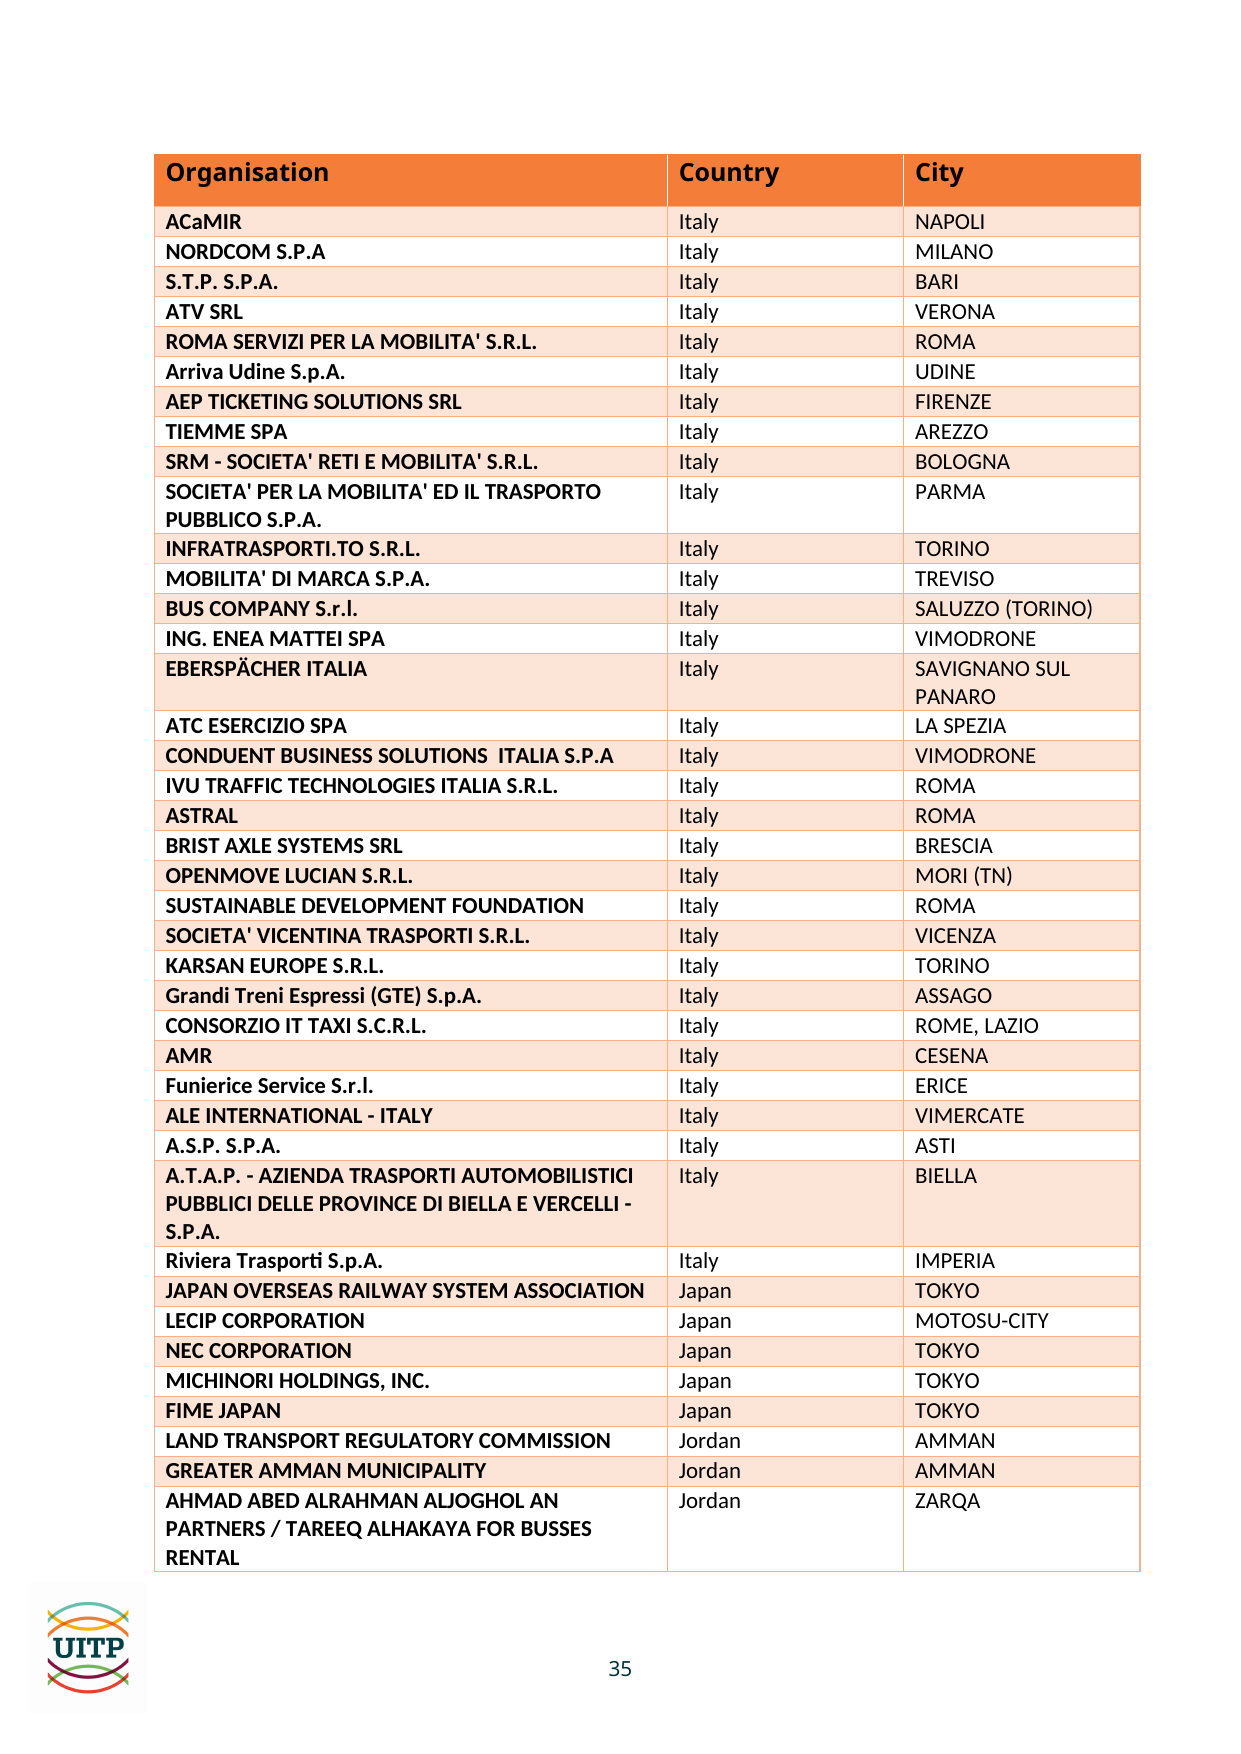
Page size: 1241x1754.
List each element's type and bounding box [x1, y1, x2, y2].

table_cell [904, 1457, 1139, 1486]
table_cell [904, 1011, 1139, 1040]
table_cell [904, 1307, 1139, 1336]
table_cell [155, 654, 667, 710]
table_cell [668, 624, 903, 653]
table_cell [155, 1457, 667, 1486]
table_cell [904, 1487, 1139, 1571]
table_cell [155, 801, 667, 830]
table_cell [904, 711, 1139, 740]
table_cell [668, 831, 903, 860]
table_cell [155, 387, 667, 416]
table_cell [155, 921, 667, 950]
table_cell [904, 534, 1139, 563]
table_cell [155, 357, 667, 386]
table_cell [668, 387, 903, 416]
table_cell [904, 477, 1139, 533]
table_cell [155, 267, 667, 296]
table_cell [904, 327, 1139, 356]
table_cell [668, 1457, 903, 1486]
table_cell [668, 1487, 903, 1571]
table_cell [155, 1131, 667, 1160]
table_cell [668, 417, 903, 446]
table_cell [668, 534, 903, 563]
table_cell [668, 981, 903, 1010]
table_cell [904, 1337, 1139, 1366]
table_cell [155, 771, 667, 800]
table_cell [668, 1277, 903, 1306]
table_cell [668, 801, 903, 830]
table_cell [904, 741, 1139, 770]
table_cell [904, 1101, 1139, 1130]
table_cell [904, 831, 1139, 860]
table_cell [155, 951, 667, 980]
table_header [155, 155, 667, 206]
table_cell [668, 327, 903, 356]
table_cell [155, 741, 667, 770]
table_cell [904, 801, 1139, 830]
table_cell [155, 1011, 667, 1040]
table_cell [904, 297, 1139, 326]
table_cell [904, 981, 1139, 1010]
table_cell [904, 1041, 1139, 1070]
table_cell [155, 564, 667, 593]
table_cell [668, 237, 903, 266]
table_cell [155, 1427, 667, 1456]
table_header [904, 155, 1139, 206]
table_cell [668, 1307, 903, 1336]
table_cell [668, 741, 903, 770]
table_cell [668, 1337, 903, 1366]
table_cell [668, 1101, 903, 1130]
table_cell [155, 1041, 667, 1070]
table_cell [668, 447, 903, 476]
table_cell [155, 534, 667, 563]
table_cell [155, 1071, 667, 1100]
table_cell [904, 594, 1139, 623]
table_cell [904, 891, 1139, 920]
picture [28, 1582, 148, 1713]
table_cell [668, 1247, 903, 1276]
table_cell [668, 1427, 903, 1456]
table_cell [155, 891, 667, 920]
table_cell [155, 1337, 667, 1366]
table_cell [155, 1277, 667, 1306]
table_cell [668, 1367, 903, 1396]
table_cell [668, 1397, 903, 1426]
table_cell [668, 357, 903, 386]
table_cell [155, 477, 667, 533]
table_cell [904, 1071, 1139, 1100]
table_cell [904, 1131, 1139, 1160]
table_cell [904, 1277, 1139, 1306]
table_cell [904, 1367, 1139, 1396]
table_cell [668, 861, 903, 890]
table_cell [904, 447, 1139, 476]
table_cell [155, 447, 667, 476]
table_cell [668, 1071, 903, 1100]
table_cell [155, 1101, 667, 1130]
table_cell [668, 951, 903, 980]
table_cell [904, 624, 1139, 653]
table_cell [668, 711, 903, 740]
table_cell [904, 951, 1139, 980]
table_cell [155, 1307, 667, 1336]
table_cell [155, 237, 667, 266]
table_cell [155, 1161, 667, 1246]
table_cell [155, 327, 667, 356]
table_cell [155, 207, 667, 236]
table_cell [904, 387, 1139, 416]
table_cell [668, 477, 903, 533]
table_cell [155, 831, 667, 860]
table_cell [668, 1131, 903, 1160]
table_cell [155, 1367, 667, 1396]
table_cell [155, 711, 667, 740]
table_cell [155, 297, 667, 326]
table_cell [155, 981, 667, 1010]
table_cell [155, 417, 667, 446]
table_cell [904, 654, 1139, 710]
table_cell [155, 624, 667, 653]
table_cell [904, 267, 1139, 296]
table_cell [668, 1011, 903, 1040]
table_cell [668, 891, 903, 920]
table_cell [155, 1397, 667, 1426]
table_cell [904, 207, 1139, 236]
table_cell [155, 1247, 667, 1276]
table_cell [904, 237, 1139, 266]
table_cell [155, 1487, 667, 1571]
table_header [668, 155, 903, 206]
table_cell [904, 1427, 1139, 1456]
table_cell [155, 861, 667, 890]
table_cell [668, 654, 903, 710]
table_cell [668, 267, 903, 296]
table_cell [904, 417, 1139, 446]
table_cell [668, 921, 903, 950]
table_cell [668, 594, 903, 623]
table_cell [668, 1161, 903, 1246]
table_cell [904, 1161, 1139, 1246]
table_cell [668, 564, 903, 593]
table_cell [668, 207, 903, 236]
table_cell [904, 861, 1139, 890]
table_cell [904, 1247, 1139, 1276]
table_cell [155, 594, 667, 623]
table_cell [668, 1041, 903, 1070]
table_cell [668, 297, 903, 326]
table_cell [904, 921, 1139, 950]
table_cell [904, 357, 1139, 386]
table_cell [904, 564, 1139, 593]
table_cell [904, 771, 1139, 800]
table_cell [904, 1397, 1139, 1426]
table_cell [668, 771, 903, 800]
